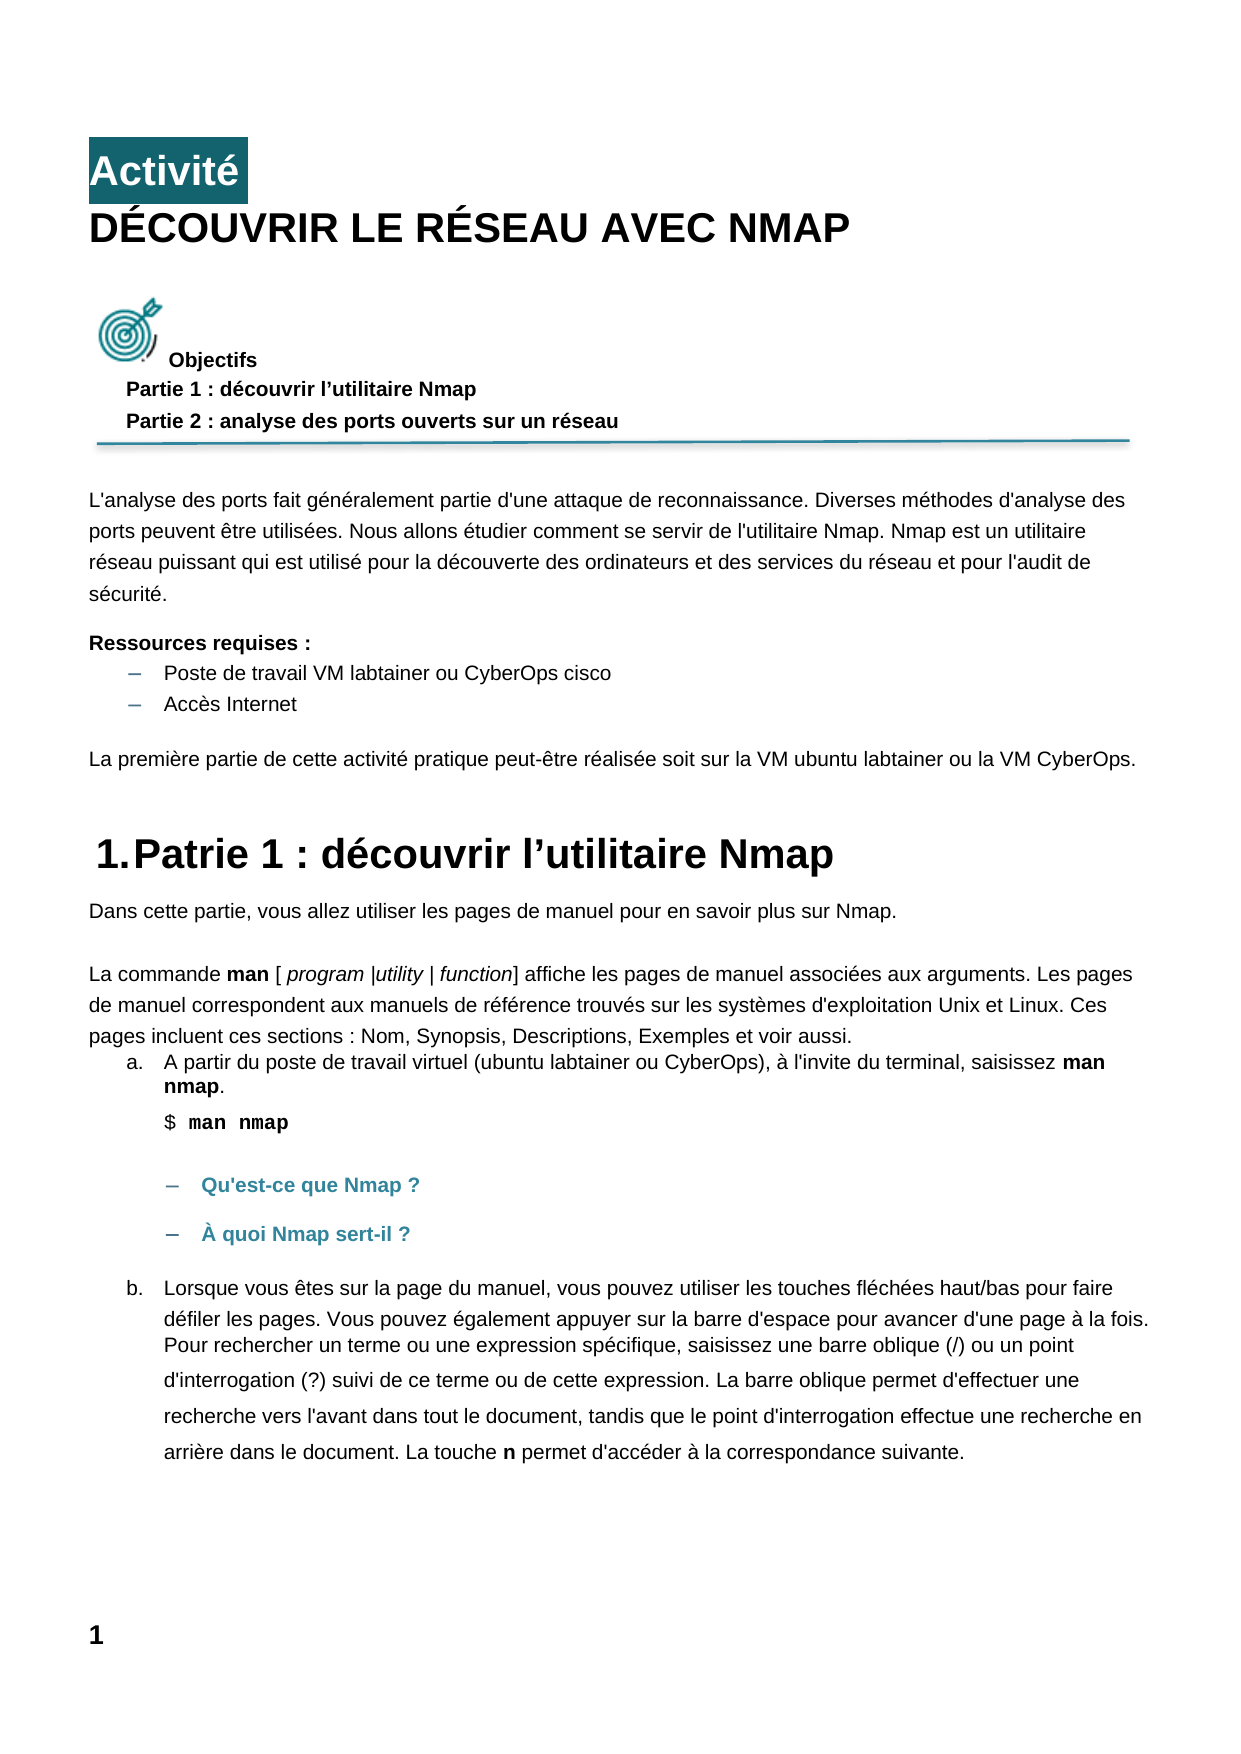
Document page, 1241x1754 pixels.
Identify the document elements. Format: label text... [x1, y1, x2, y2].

picture [88, 292, 169, 368]
list Qu'est-ce que Nmap ? [164, 1173, 1152, 1197]
text L'analyse des ports fait généralement partie d'une attaque de reconnaissance. Diverses méthodes d'analyse des ports peuvent être utilisées. Nous allons étudier comment se servir de l'utilitaire Nmap. Nmap est un utilitaire réseau puissant qui est utilisé pour la découverte des ordinateurs et des services du réseau et pour l'audit de sécurité. [89, 482, 1152, 607]
list Poste de travail VM labtainer ou CyberOps cisco [126, 655, 1152, 686]
text Partie 2 : analyse des ports ouverts sur un réseau [126, 403, 1152, 434]
list Accès Internet [126, 686, 1152, 718]
text Pour rechercher un terme ou une expression spécifique, saisissez une barre oblique (/) ou un point d'interrogation (?) suivi de ce terme ou de cette expression. La barre oblique permet d'effectuer une recherche vers l'avant dans tout le document, tandis que le point d'interrogation effectue une recherche en arrière dans le document. La touche n permet d'accéder à la correspondance suivante. [164, 1332, 1152, 1464]
list A partir du poste de travail virtuel (ubuntu labtainer ou CyberOps), à l'invite du terminal, saisissez man nmap. [126, 1050, 1152, 1098]
list Lorsque vous êtes sur la page du manuel, vous pouvez utiliser les touches fléchées haut/bas pour faire défiler les pages. Vous pouvez également appuyer sur la barre d'espace pour avancer d'une page à la fois. [126, 1270, 1152, 1332]
text Objectifs [89, 292, 1152, 372]
text La première partie de cette activité pratique peut-être réalisée soit sur la VM ubuntu labtainer ou la VM CyberOps. [89, 742, 1152, 773]
text $ man nmap [164, 1104, 1152, 1135]
text Ressources requises : [89, 631, 1152, 655]
subtitle Patrie 1 : découvrir l’utilitaire Nmap [96, 829, 1152, 877]
list À quoi Nmap sert-il ? [164, 1221, 1152, 1245]
subtitle Activité DÉCOUVRIR LE RÉSEAU AVEC NMAP [89, 137, 1152, 252]
text Dans cette partie, vous allez utiliser les pages de manuel pour en savoir plus sur Nmap. [89, 894, 1152, 925]
text La commande man [ program |utility | function] affiche les pages de manuel associées aux arguments. Les pages de manuel correspondent aux manuels de référence trouvés sur les systèmes d'exploitation Unix et Linux. Ces pages incluent ces sections : Nom, Synopsis, Descriptions, Exemples et voir aussi. [89, 956, 1152, 1050]
text Partie 1 : découvrir l’utilitaire Nmap [126, 372, 1152, 403]
